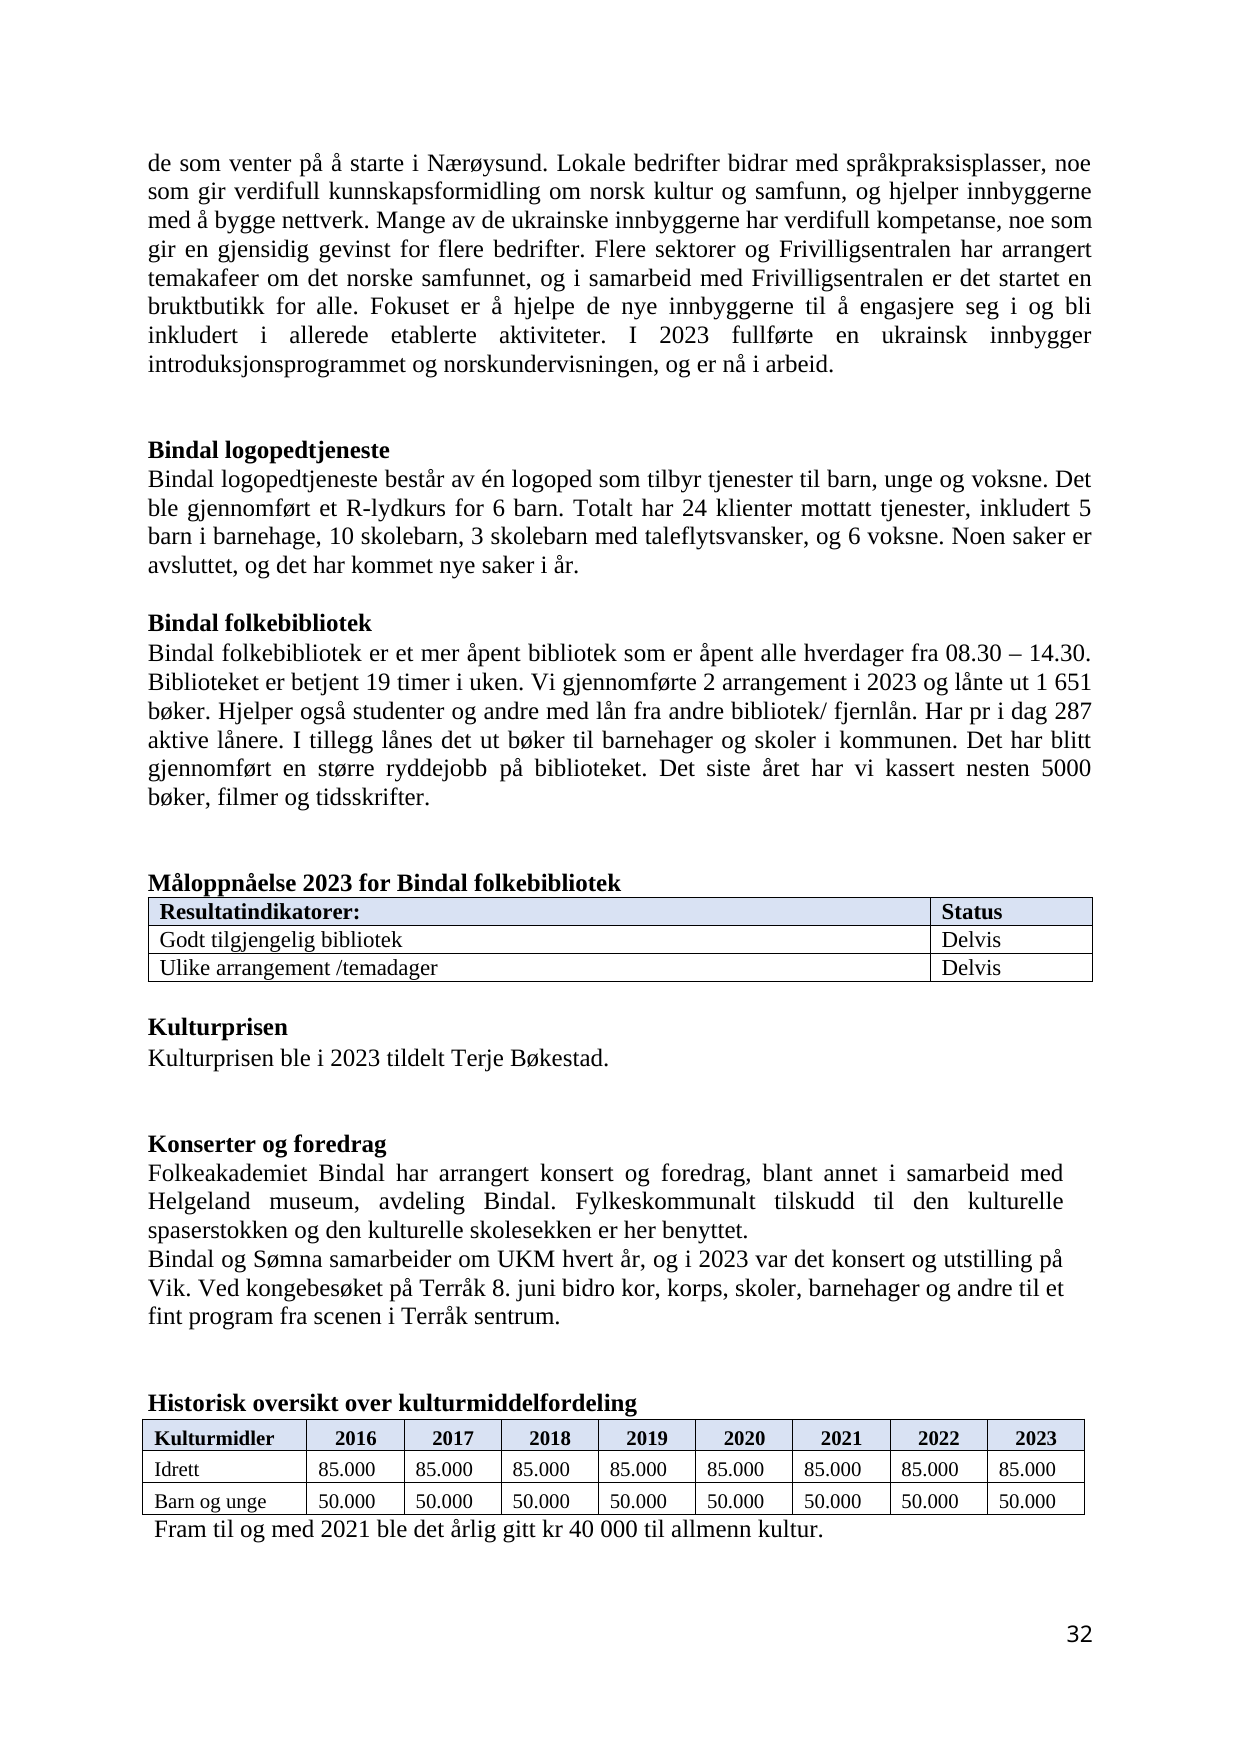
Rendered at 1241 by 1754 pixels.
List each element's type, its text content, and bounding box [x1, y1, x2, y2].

text Måloppnåelse 2023 for Bindal folkebibliotek [148, 868, 1093, 897]
text Bindal folkebibliotek [148, 608, 1070, 636]
table_header Resultatindikatorer: [149, 898, 930, 925]
table_cell Godt tilgjengelig bibliotek [149, 926, 930, 953]
table_header 2020 [696, 1420, 792, 1450]
table_cell 85.000 [891, 1451, 987, 1482]
table_cell 50.000 [599, 1483, 695, 1513]
table_cell 50.000 [405, 1483, 501, 1513]
table_cell Delvis [931, 926, 1092, 953]
table_header 2019 [599, 1420, 695, 1450]
table_cell 85.000 [696, 1451, 792, 1482]
text Folkeakademiet Bindal har arrangert konsert og foredrag, blant annet i samarbeid med Helgeland museum, avdeling Bindal. Fylkeskommunalt tilskudd til den kulturelle spaserstokken og den kulturelle skolesekken er her benyttet. [148, 1158, 1064, 1244]
text Kulturprisen ble i 2023 tildelt Terje Bøkestad. [148, 1043, 1064, 1071]
table_header 2017 [405, 1420, 501, 1450]
text Bindal og Sømna samarbeider om UKM hvert år, og i 2023 var det konsert og utstilling på Vik. Ved kongebesøket på Terråk 8. juni bidro kor, korps, skoler, barnehager og andre til et fint program fra scenen i Terråk sentrum. [148, 1244, 1064, 1330]
table_cell 85.000 [599, 1451, 695, 1482]
text Bindal logopedtjeneste består av én logoped som tilbyr tjenester til barn, unge og voksne. Det ble gjennomført et R-lydkurs for 6 barn. Totalt har 24 klienter mottatt tjenester, inkludert 5 barn i barnehage, 10 skolebarn, 3 skolebarn med taleflytsvansker, og 6 voksne. Noen saker er avsluttet, og det har kommet nye saker i år. [148, 464, 1093, 579]
table_header 2021 [793, 1420, 890, 1450]
table_header 2018 [502, 1420, 598, 1450]
table_cell 85.000 [793, 1451, 890, 1482]
text Historisk oversikt over kulturmiddelfordeling [148, 1388, 1070, 1416]
table_cell 50.000 [891, 1483, 987, 1513]
table_cell 50.000 [696, 1483, 792, 1513]
text Konserter og foredrag [148, 1129, 1070, 1158]
table_cell 85.000 [988, 1451, 1084, 1482]
table_cell 85.000 [405, 1451, 501, 1482]
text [148, 148, 1093, 378]
text Bindal folkebibliotek er et mer åpent bibliotek som er åpent alle hverdager fra 08.30 – 14.30. Biblioteket er betjent 19 timer i uken. Vi gjennomførte 2 arrangement i 2023 og lånte ut 1 651 bøker. Hjelper også studenter og andre med lån fra andre bibliotek/ fjernlån. Har pr i dag 287 aktive lånere. I tillegg lånes det ut bøker til barnehager og skoler i kommunen. Det har blitt gjennomført en større ryddejobb på biblioteket. Det siste året har vi kassert nesten 5000 bøker, filmer og tidsskrifter. [148, 638, 1093, 811]
table_header 2016 [307, 1420, 404, 1450]
table_cell Barn og unge [143, 1483, 306, 1513]
table_header Kulturmidler [143, 1420, 306, 1450]
text Bindal logopedtjeneste [148, 435, 1093, 464]
table_cell 50.000 [307, 1483, 404, 1513]
table_cell 85.000 [307, 1451, 404, 1482]
table_header Status [931, 898, 1092, 925]
table_cell 50.000 [793, 1483, 890, 1513]
table_header 2023 [988, 1420, 1084, 1450]
text Kulturprisen [148, 1012, 1070, 1041]
table_cell Ulike arrangement /temadager [149, 954, 930, 981]
table_cell 85.000 [502, 1451, 598, 1482]
table_cell Delvis [931, 954, 1092, 981]
table_cell Idrett [143, 1451, 306, 1482]
table_cell 50.000 [988, 1483, 1084, 1513]
table_header 2022 [891, 1420, 987, 1450]
text Fram til og med 2021 ble det årlig gitt kr 40 000 til allmenn kultur. [148, 1514, 1093, 1543]
table_cell 50.000 [502, 1483, 598, 1513]
